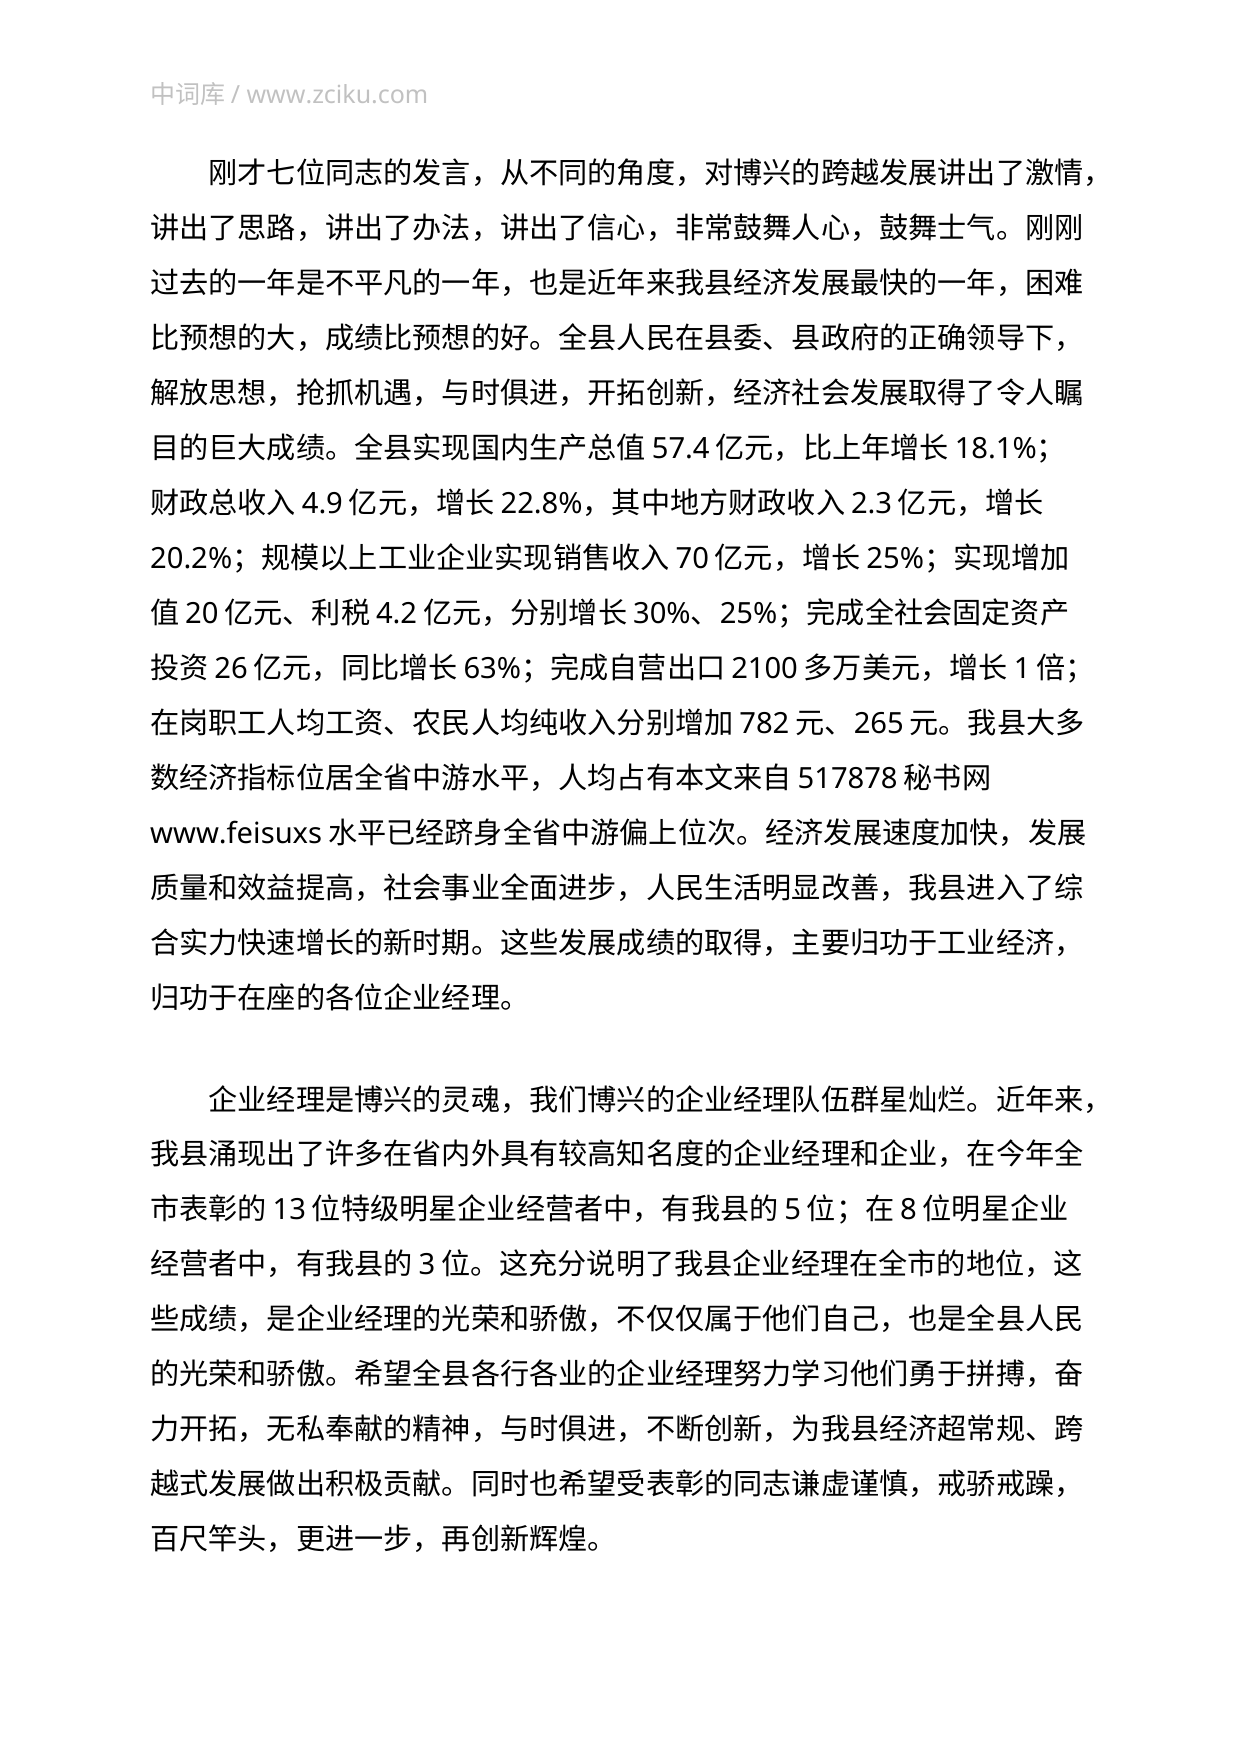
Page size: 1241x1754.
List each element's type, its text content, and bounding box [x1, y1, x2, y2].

text 刚才七位同志的发言，从不同的角度，对博兴的跨越发展讲出了激情，讲出了思路，讲出了办法，讲出了信心，非常鼓舞人心，鼓舞士气。刚刚过去的一年是不平凡的一年，也是近年来我县经济发展最快的一年，困难比预想的大，成绩比预想的好。全县人民在县委、县政府的正确领导下，解放思想，抢抓机遇，与时俱进，开拓创新，经济社会发展取得了令人瞩目的巨大成绩。全县实现国内生产总值57.4亿元，比上年增长18.1%；财政总收入4.9亿元，增长22.8%，其中地方财政收入2.3亿元，增长20.2%；规模以上工业企业实现销售收入70亿元，增长25%；实现增加值20亿元、利税4.2亿元，分别增长30%、25%；完成全社会固定资产投资26亿元，同比增长63%；完成自营出口2100多万美元，增长1倍；在岗职工人均工资、农民人均纯收入分别增加782元、265元。我县大多数经济指标位居全省中游水平，人均占有本文来自517878秘书网www.feisuxs水平已经跻身全省中游偏上位次。经济发展速度加快，发展质量和效益提高，社会事业全面进步，人民生活明显改善，我县进入了综合实力快速增长的新时期。这些发展成绩的取得，主要归功于工业经济，归功于在座的各位企业经理。 [150, 150, 1090, 1017]
text 企业经理是博兴的灵魂，我们博兴的企业经理队伍群星灿烂。近年来，我县涌现出了许多在省内外具有较高知名度的企业经理和企业，在今年全市表彰的13位特级明星企业经营者中，有我县的5位；在8位明星企业经营者中，有我县的3位。这充分说明了我县企业经理在全市的地位，这些成绩，是企业经理的光荣和骄傲，不仅仅属于他们自己，也是全县人民的光荣和骄傲。希望全县各行各业的企业经理努力学习他们勇于拼搏，奋力开拓，无私奉献的精神，与时俱进，不断创新，为我县经济超常规、跨越式发展做出积极贡献。同时也希望受表彰的同志谦虚谨慎，戒骄戒躁，百尺竿头，更进一步，再创新辉煌。 [150, 1076, 1090, 1558]
